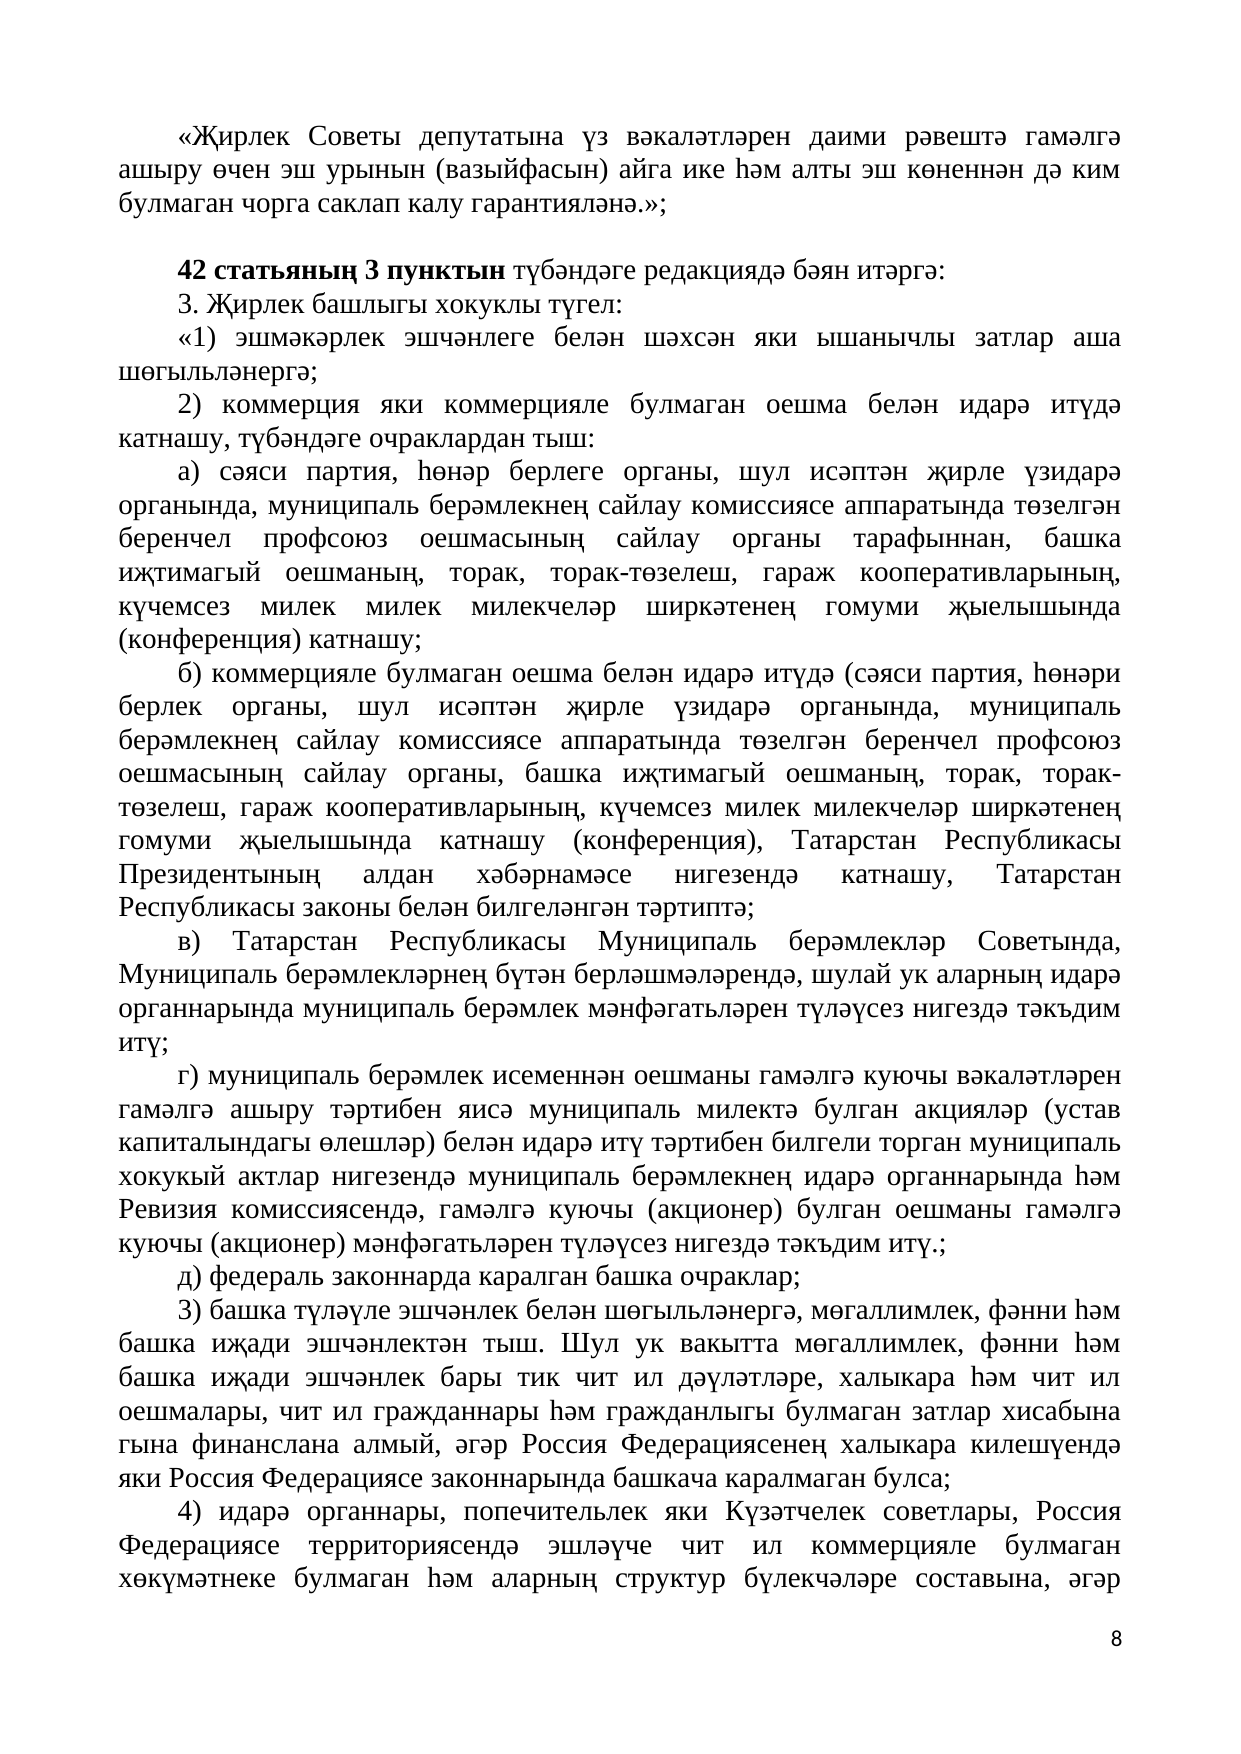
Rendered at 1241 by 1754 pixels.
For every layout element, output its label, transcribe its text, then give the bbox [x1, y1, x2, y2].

text «1) эшмәкәрлек эшчәнлеге белән шәхсән яки ышанычлы затлар аша шөгыльләнергә; [118, 319, 1122, 386]
text 3. Җирлек башлыгы хокуклы түгел: [118, 286, 1122, 319]
text в) Татарстан Республикасы Муниципаль берәмлекләр Советында, Муниципаль берәмлекләрнең бүтән берләшмәләрендә, шулай ук аларның идарә органнарында муниципаль берәмлек мәнфәгатьләрен түләүсез нигездә тәкъдим итү; [118, 923, 1122, 1057]
text а) сәяси партия, һөнәр берлеге органы, шул исәптән җирле үзидарә органында, муниципаль берәмлекнең сайлау комиссиясе аппаратында төзелгән беренчел профсоюз оешмасының сайлау органы тарафыннан, башка иҗтимагый оешманың, торак, торак-төзелеш, гараж кооперативларының, күчемсез милек милек милекчеләр ширкәтенең гомуми җыелышында (конференция) катнашу; [118, 453, 1122, 655]
text 3) башка түләүле эшчәнлек белән шөгыльләнергә, мөгаллимлек, фәнни һәм башка иҗади эшчәнлектән тыш. Шул ук вакытта мөгаллимлек, фәнни һәм башка иҗади эшчәнлек бары тик чит ил дәүләтләре, халыкара һәм чит ил оешмалары, чит ил гражданнары һәм гражданлыгы булмаган затлар хисабына гына финанслана алмый, әгәр Россия Федерациясенең халыкара килешүендә яки Россия Федерациясе законнарында башкача каралмаган булса; [118, 1292, 1122, 1493]
text 42 статьяның 3 пунктын түбәндәге редакциядә бәян итәргә: [118, 252, 1122, 286]
text г) муниципаль берәмлек исеменнән оешманы гамәлгә куючы вәкаләтләрен гамәлгә ашыру тәртибен яисә муниципаль милектә булган акцияләр (устав капиталындагы өлешләр) белән идарә итү тәртибен билгели торган муниципаль хокукый актлар нигезендә муниципаль берәмлекнең идарә органнарында һәм Ревизия комиссиясендә, гамәлгә куючы (акционер) булган оешманы гамәлгә куючы (акционер) мәнфәгатьләрен түләүсез нигездә тәкъдим итү.; [118, 1057, 1122, 1258]
text д) федераль законнарда каралган башка очраклар; [118, 1258, 1122, 1292]
text 2) коммерция яки коммерцияле булмаган оешма белән идарә итүдә катнашу, түбәндәге очраклардан тыш: [118, 386, 1122, 453]
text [118, 1493, 1122, 1594]
text «Җирлек Советы депутатына үз вәкаләтләрен даими рәвештә гамәлгә ашыру өчен эш урынын (вазыйфасын) айга ике һәм алты эш көненнән дә ким булмаган чорга саклап калу гарантияләнә.»; [118, 118, 1122, 219]
text б) коммерцияле булмаган оешма белән идарә итүдә (сәяси партия, һөнәри берлек органы, шул исәптән җирле үзидарә органында, муниципаль берәмлекнең сайлау комиссиясе аппаратында төзелгән беренчел профсоюз оешмасының сайлау органы, башка иҗтимагый оешманың, торак, торак-төзелеш, гараж кооперативларының, күчемсез милек милекчеләр ширкәтенең гомуми җыелышында катнашу (конференция), Татарстан Республикасы Президентының алдан хәбәрнамәсе нигезендә катнашу, Татарстан Республикасы законы белән билгеләнгән тәртиптә; [118, 655, 1122, 923]
